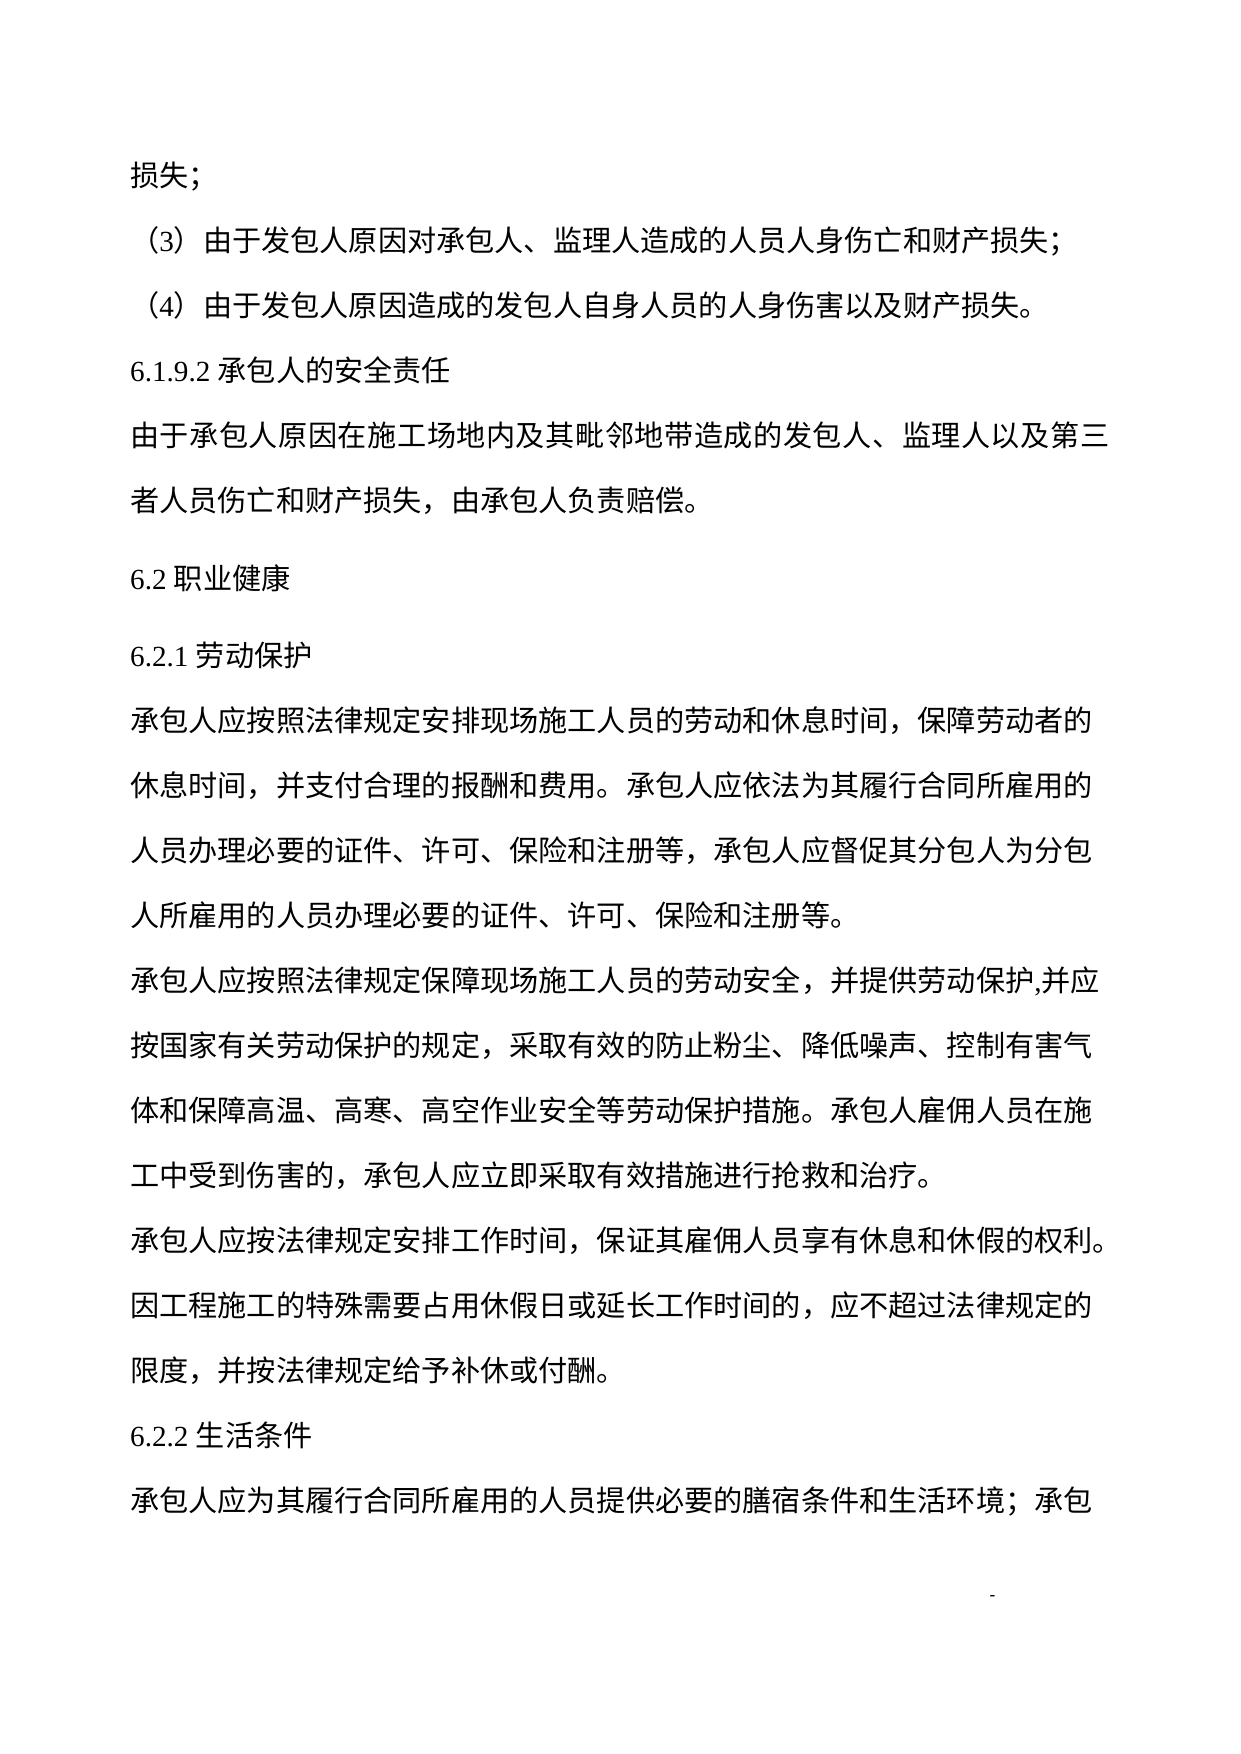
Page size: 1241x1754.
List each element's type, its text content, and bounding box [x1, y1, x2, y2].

text （4）由于发包人原因造成的发包人自身人员的人身伤害以及财产损失。 [130, 272, 1110, 337]
text 承包人应按照法律规定安排现场施工人员的劳动和休息时间，保障劳动者的休息时间，并支付合理的报酬和费用。承包人应依法为其履行合同所雇用的人员办理必要的证件、许可、保险和注册等，承包人应督促其分包人为分包人所雇用的人员办理必要的证件、许可、保险和注册等。 [130, 687, 1110, 947]
text 6.2.1 劳动保护 [130, 622, 1110, 687]
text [130, 142, 1110, 207]
text 承包人应按照法律规定保障现场施工人员的劳动安全，并提供劳动保护,并应按国家有关劳动保护的规定，采取有效的防止粉尘、降低噪声、控制有害气体和保障高温、高寒、高空作业安全等劳动保护措施。承包人雇佣人员在施工中受到伤害的，承包人应立即采取有效措施进行抢救和治疗。 [130, 947, 1110, 1207]
text 由于承包人原因在施工场地内及其毗邻地带造成的发包人、监理人以及第三者人员伤亡和财产损失，由承包人负责赔偿。 [130, 402, 1110, 532]
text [130, 1467, 1110, 1532]
text 承包人应按法律规定安排工作时间，保证其雇佣人员享有休息和休假的权利。因工程施工的特殊需要占用休假日或延长工作时间的，应不超过法律规定的限度，并按法律规定给予补休或付酬。 [130, 1207, 1110, 1402]
text 6.1.9.2 承包人的安全责任 [130, 337, 1110, 402]
text 6.2.2 生活条件 [130, 1402, 1110, 1467]
text （3）由于发包人原因对承包人、监理人造成的人员人身伤亡和财产损失； [130, 207, 1110, 272]
text 6.2 职业健康 [130, 544, 1110, 609]
